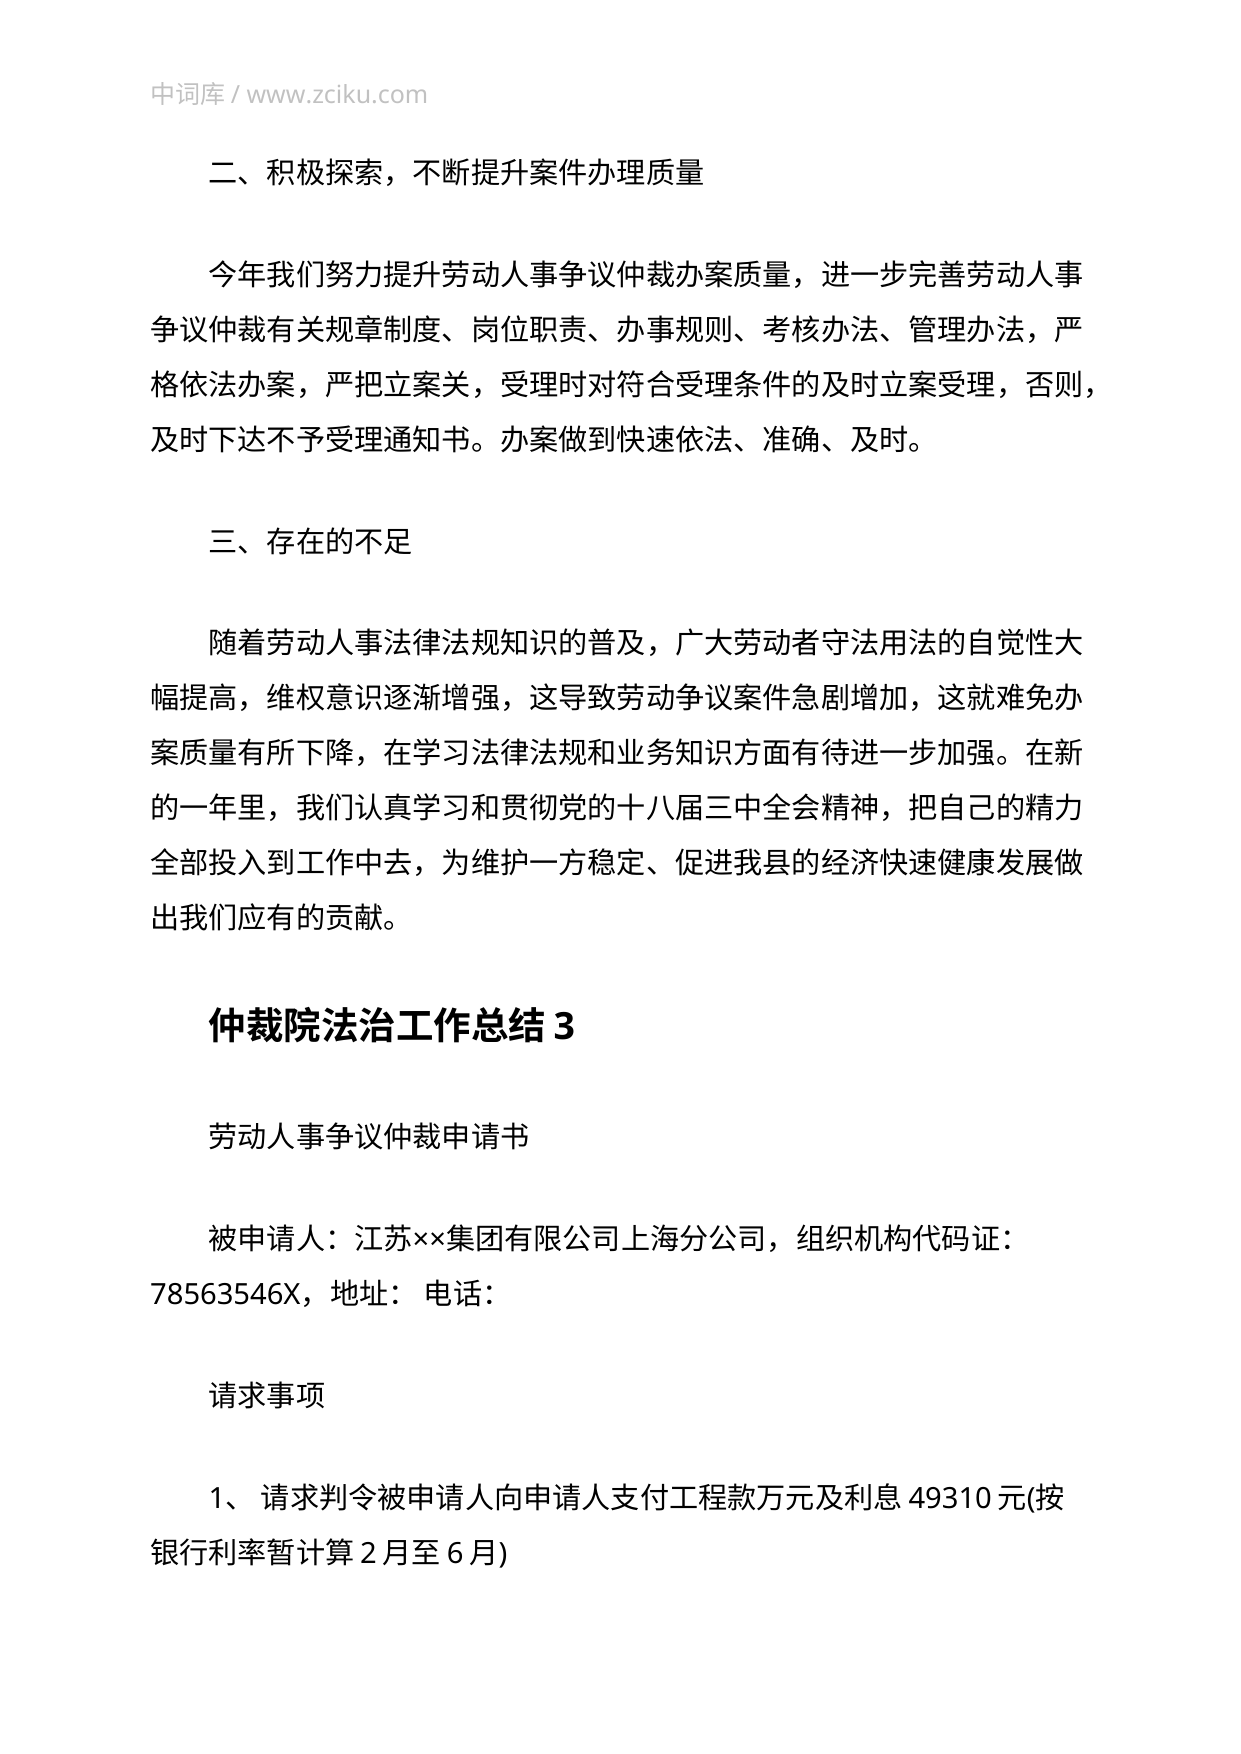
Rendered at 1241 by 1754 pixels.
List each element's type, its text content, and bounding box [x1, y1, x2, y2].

text 仲裁院法治工作总结3 [150, 996, 1090, 1051]
text 三、存在的不足 [150, 518, 1090, 561]
text 1、 请求判令被申请人向申请人支付工程款万元及利息49310元(按银行利率暂计算2月至6月) [150, 1474, 1090, 1572]
text 二、积极探索，不断提升案件办理质量 [150, 150, 1090, 192]
text 随着劳动人事法律法规知识的普及，广大劳动者守法用法的自觉性大幅提高，维权意识逐渐增强，这导致劳动争议案件急剧增加，这就难免办案质量有所下降，在学习法律法规和业务知识方面有待进一步加强。在新的一年里，我们认真学习和贯彻党的十八届三中全会精神，把自己的精力全部投入到工作中去，为维护一方稳定、促进我县的经济快速健康发展做出我们应有的贡献。 [150, 620, 1090, 937]
text 今年我们努力提升劳动人事争议仲裁办案质量，进一步完善劳动人事争议仲裁有关规章制度、岗位职责、办事规则、考核办法、管理办法，严格依法办案，严把立案关，受理时对符合受理条件的及时立案受理，否则，及时下达不予受理通知书。办案做到快速依法、准确、及时。 [150, 252, 1090, 459]
text 劳动人事争议仲裁申请书 [150, 1114, 1090, 1156]
text 被申请人：江苏××集团有限公司上海分公司，组织机构代码证：78563546X，地址： 电话： [150, 1216, 1090, 1313]
text 请求事项 [150, 1373, 1090, 1415]
